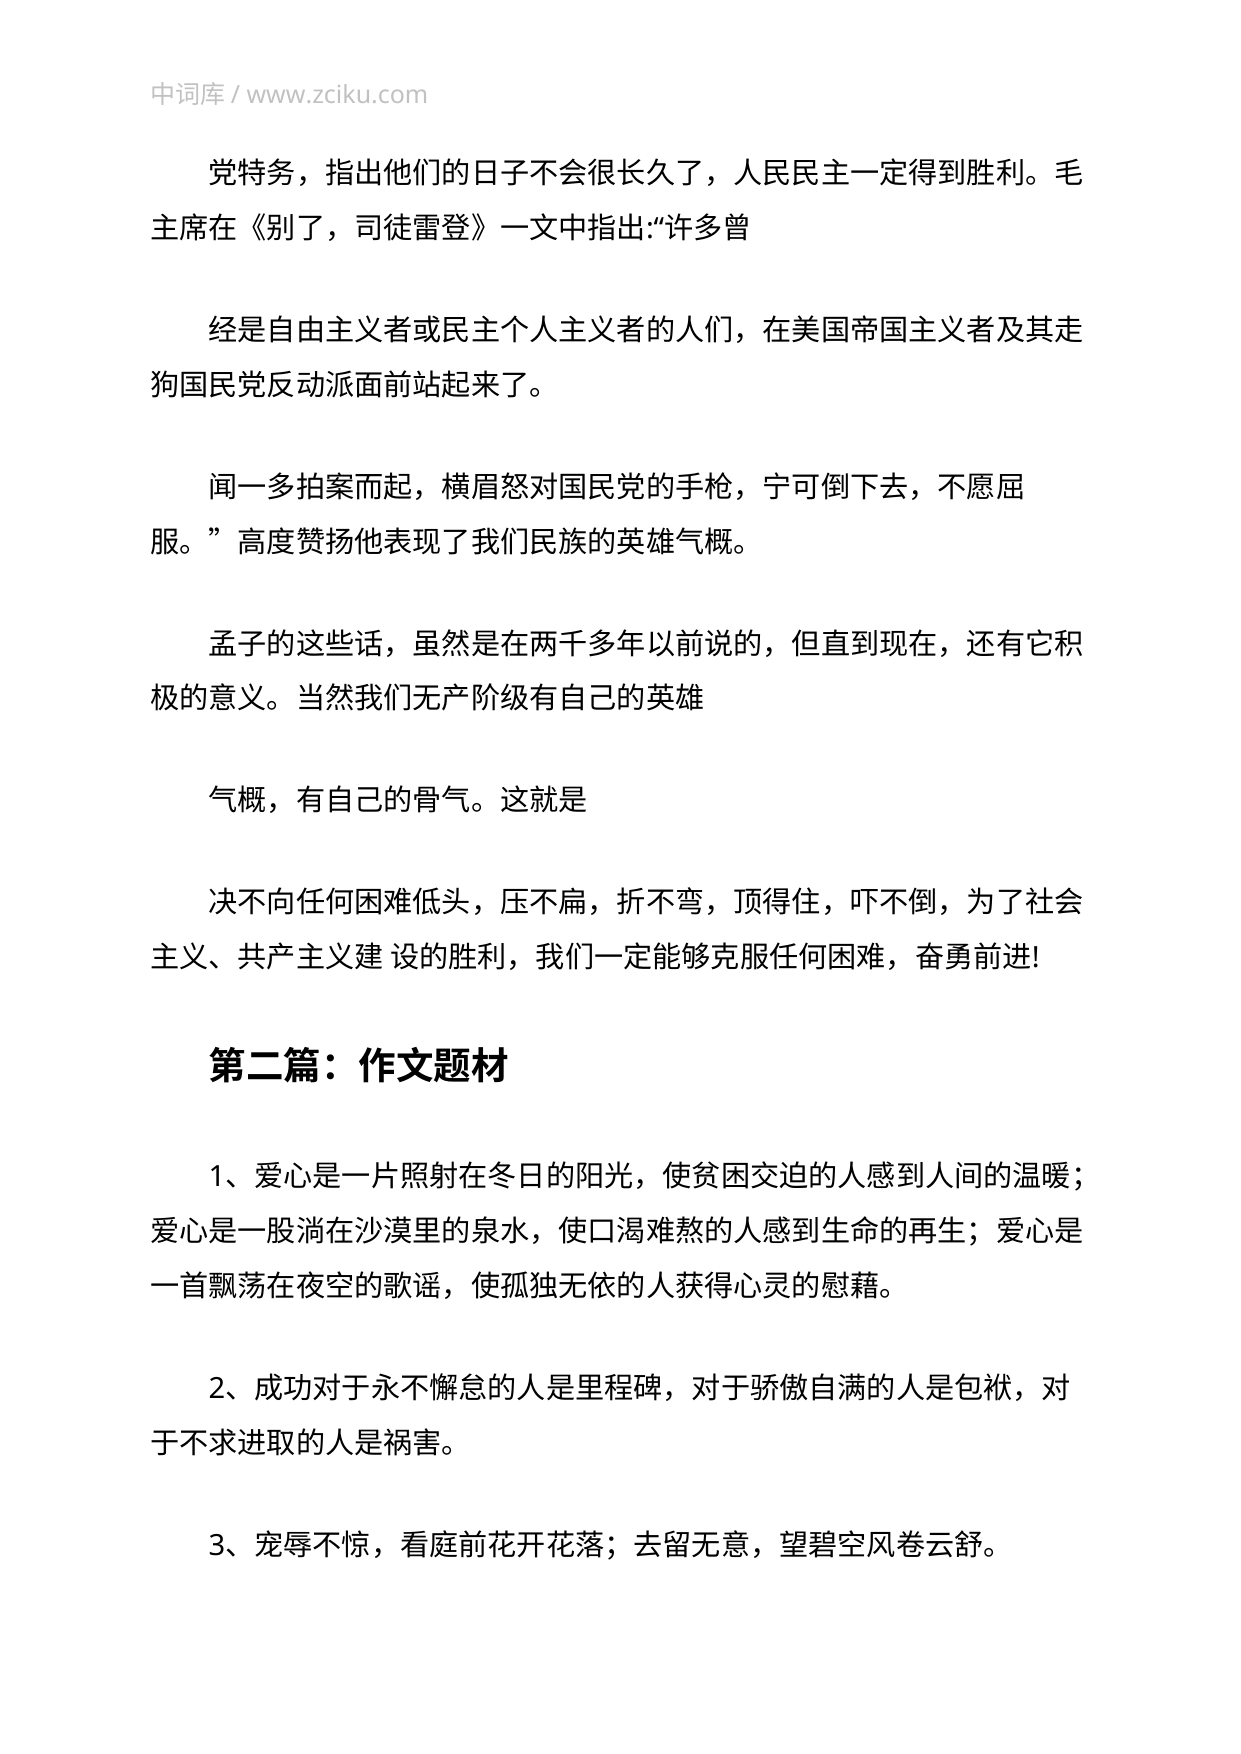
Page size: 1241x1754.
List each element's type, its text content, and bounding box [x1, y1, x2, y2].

text 闻一多拍案而起，横眉怒对国民党的手枪，宁可倒下去，不愿屈服。”高度赞扬他表现了我们民族的英雄气概。 [150, 463, 1090, 561]
text 气概，有自己的骨气。这就是 [150, 777, 1090, 819]
text 决不向任何困难低头，压不扁，折不弯，顶得住，吓不倒，为了社会主义、共产主义建 设的胜利，我们一定能够克服任何困难，奋勇前进! [150, 879, 1090, 976]
text 1、爱心是一片照射在冬日的阳光，使贫困交迫的人感到人间的温暖；爱心是一股淌在沙漠里的泉水，使口渴难熬的人感到生命的再生；爱心是一首飘荡在夜空的歌谣，使孤独无依的人获得心灵的慰藉。 [150, 1153, 1090, 1305]
text 3、宠辱不惊，看庭前花开花落；去留无意，望碧空风卷云舒。 [150, 1521, 1090, 1564]
text 党特务，指出他们的日子不会很长久了，人民民主一定得到胜利。毛主席在《别了，司徒雷登》一文中指出:“许多曾 [150, 150, 1090, 247]
text 第二篇：作文题材 [150, 1036, 1090, 1090]
text 孟子的这些话，虽然是在两千多年以前说的，但直到现在，还有它积极的意义。当然我们无产阶级有自己的英雄 [150, 620, 1090, 717]
text 经是自由主义者或民主个人主义者的人们，在美国帝国主义者及其走狗国民党反动派面前站起来了。 [150, 307, 1090, 404]
text 2、成功对于永不懈怠的人是里程碑，对于骄傲自满的人是包袱，对于不求进取的人是祸害。 [150, 1364, 1090, 1462]
